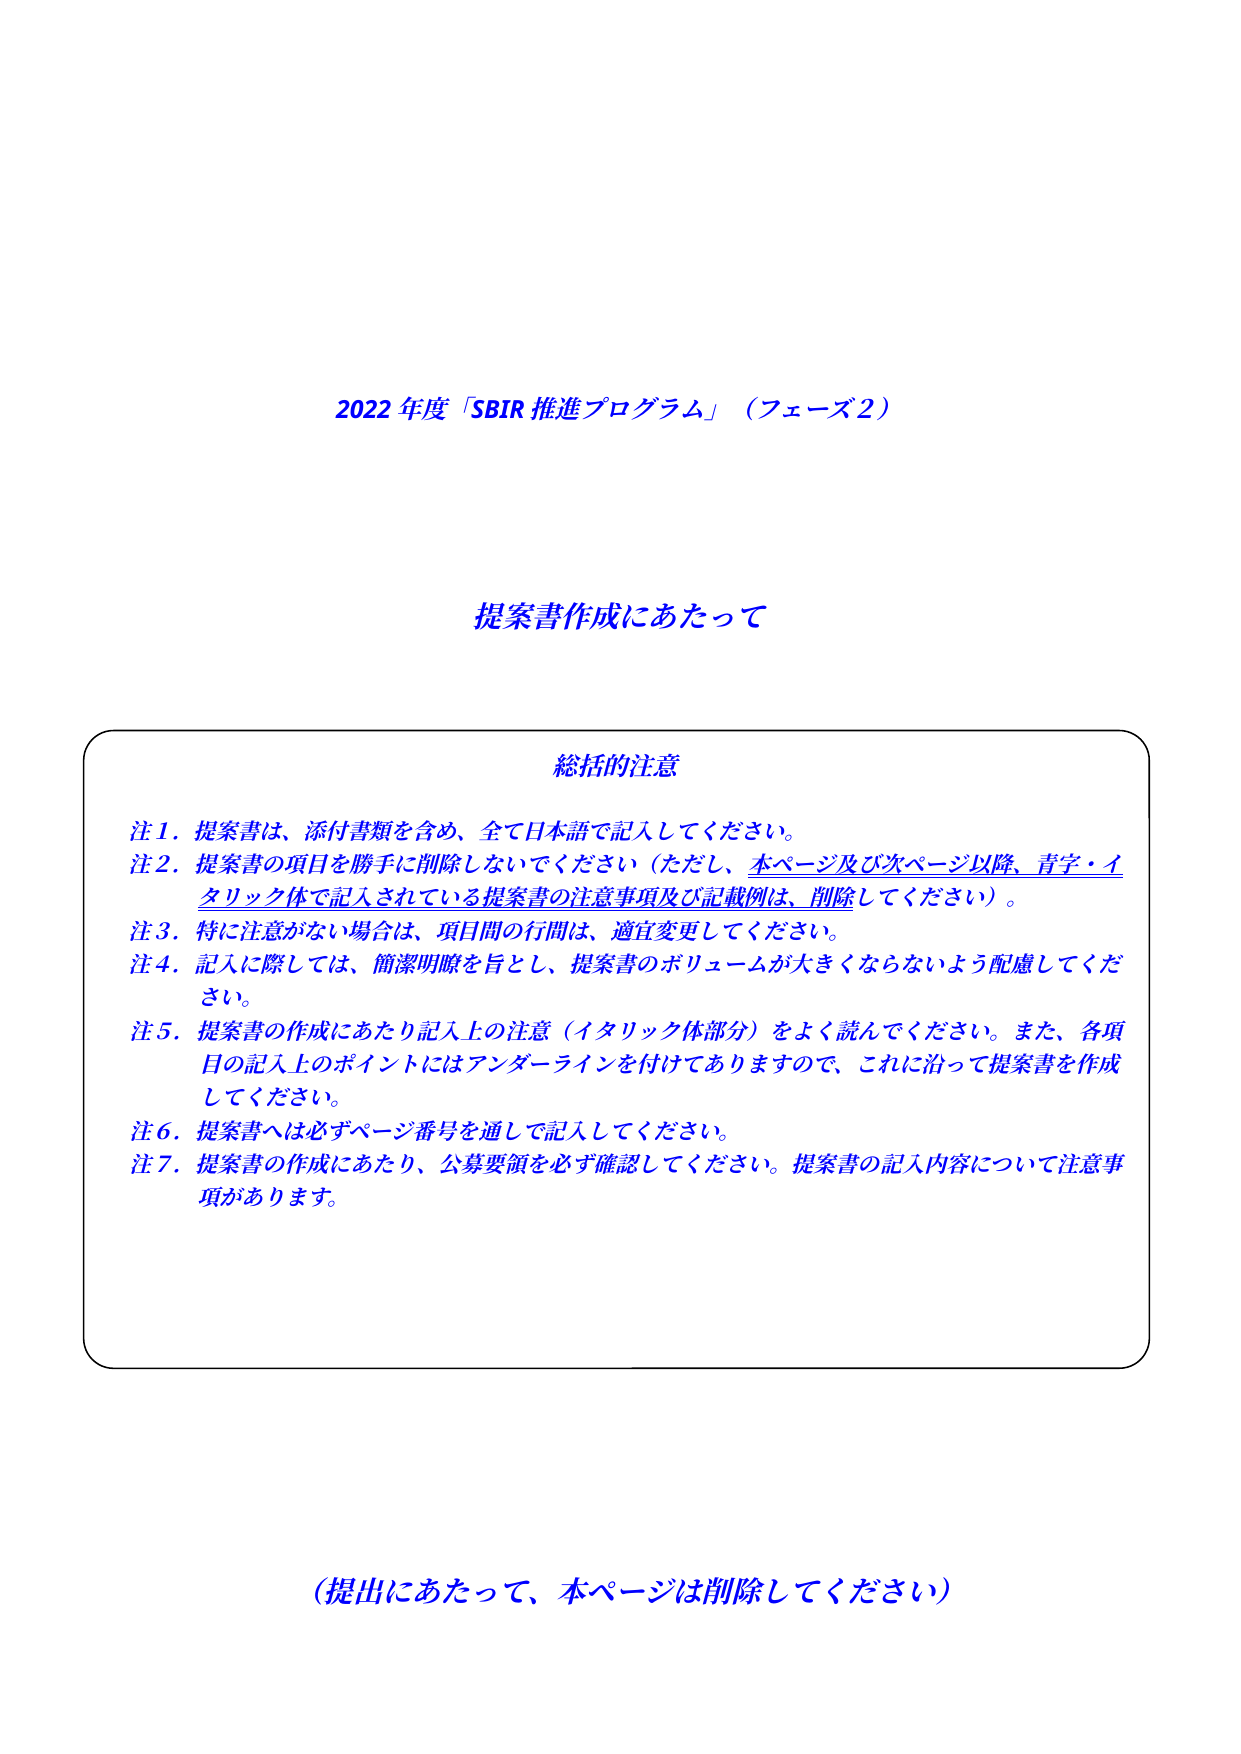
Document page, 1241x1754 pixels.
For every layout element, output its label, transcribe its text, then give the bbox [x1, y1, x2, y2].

text 2022年度「SBIR推進プログラム」（フェーズ２） [118, 389, 1122, 427]
text （提出にあたって、本ページは削除してください） [140, 1552, 1122, 1627]
text 提案書作成にあたって [118, 577, 1122, 652]
